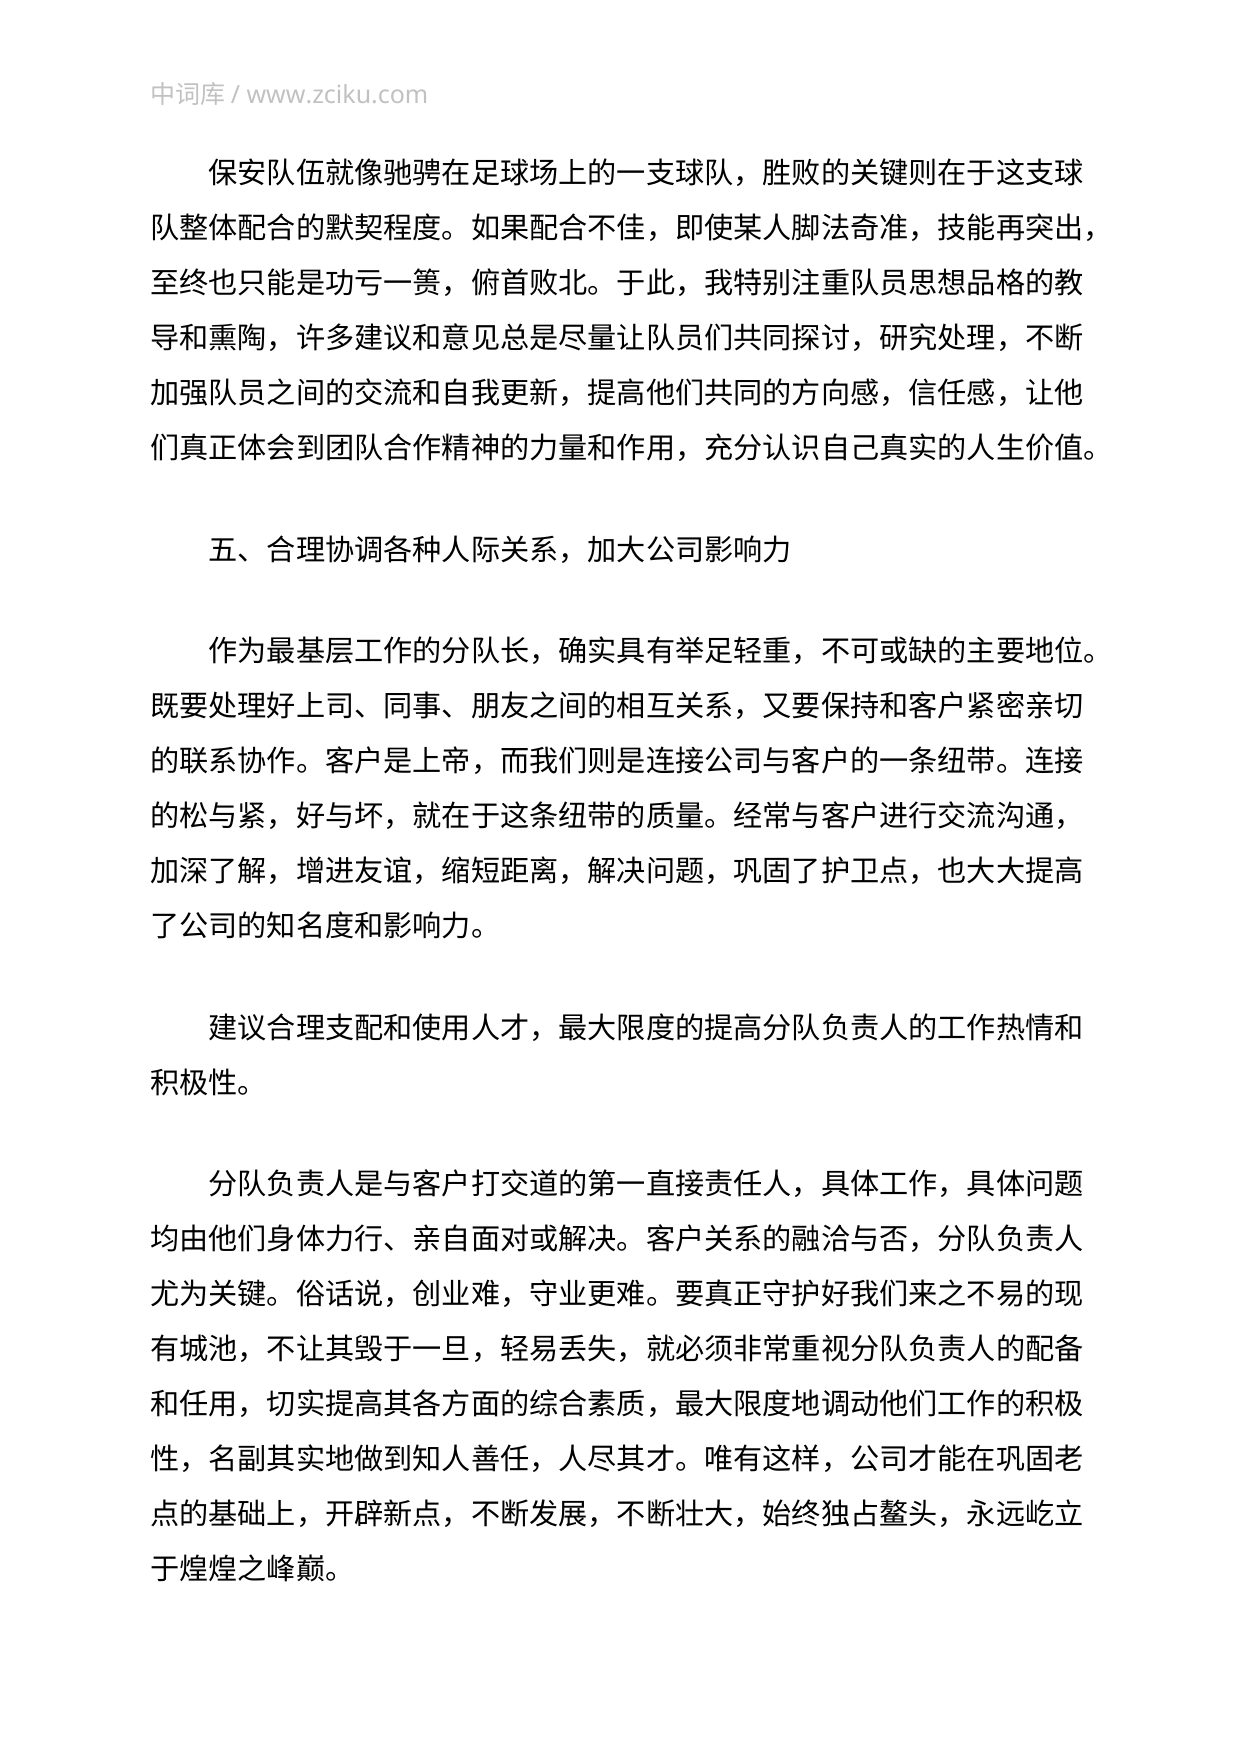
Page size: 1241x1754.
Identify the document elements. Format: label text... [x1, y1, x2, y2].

text 五、合理协调各种人际关系，加大公司影响力 [150, 526, 1090, 568]
text 建议合理支配和使用人才，最大限度的提高分队负责人的工作热情和积极性。 [150, 1004, 1090, 1101]
text 作为最基层工作的分队长，确实具有举足轻重，不可或缺的主要地位。既要处理好上司、同事、朋友之间的相互关系，又要保持和客户紧密亲切的联系协作。客户是上帝，而我们则是连接公司与客户的一条纽带。连接的松与紧，好与坏，就在于这条纽带的质量。经常与客户进行交流沟通，加深了解，增进友谊，缩短距离，解决问题，巩固了护卫点，也大大提高了公司的知名度和影响力。 [150, 628, 1090, 945]
text 保安队伍就像驰骋在足球场上的一支球队，胜败的关键则在于这支球队整体配合的默契程度。如果配合不佳，即使某人脚法奇准，技能再突出，至终也只能是功亏一篑，俯首败北。于此，我特别注重队员思想品格的教导和熏陶，许多建议和意见总是尽量让队员们共同探讨，研究处理，不断加强队员之间的交流和自我更新，提高他们共同的方向感，信任感，让他们真正体会到团队合作精神的力量和作用，充分认识自己真实的人生价值。 [150, 150, 1090, 467]
text 分队负责人是与客户打交道的第一直接责任人，具体工作，具体问题均由他们身体力行、亲自面对或解决。客户关系的融洽与否，分队负责人尤为关键。俗话说，创业难，守业更难。要真正守护好我们来之不易的现有城池，不让其毁于一旦，轻易丢失，就必须非常重视分队负责人的配备和任用，切实提高其各方面的综合素质，最大限度地调动他们工作的积极性，名副其实地做到知人善任，人尽其才。唯有这样，公司才能在巩固老点的基础上，开辟新点，不断发展，不断壮大，始终独占鳌头，永远屹立于煌煌之峰巅。 [150, 1161, 1090, 1587]
